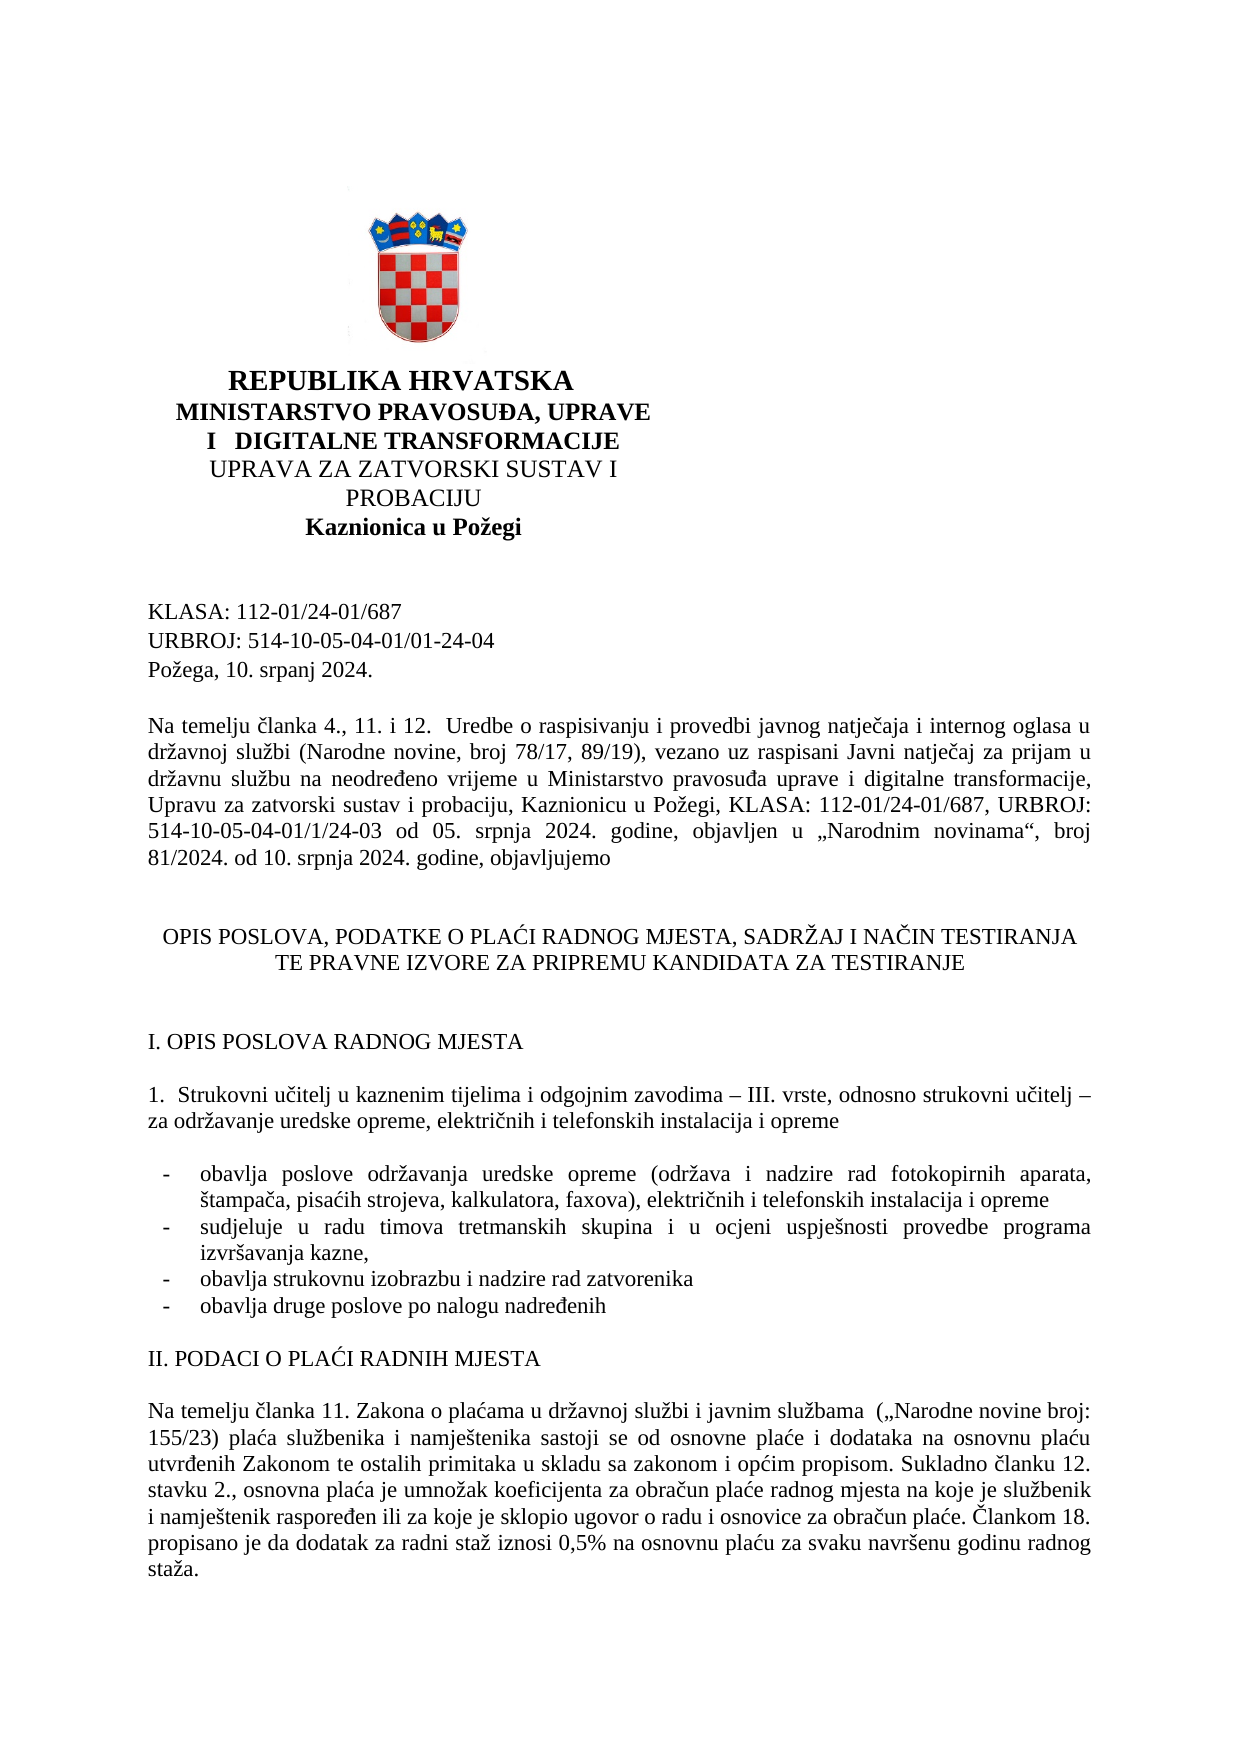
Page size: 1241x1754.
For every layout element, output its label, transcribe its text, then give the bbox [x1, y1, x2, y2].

text 1. Strukovni učitelj u kaznenim tijelima i odgojnim zavodima – III. vrste, odnosno strukovni učitelj – za održavanje uredske opreme, električnih i telefonskih instalacija i opreme [148, 1081, 1093, 1134]
text Na temelju članka 4., 11. i 12. Uredbe o raspisivanju i provedbi javnog natječaja i internog oglasa u državnoj službi (Narodne novine, broj 78/17, 89/19), vezano uz raspisani Javni natječaj za prijam u državnu službu na neodređeno vrijeme u Ministarstvo pravosuđa uprave i digitalne transformacije, Upravu za zatvorski sustav i probaciju, Kaznionicu u Požegi, KLASA: 112-01/24-01/687, URBROJ: 514-10-05-04-01/1/24-03 od 05. srpnja 2024. godine, objavljen u „Narodnim novinama“, broj 81/2024. od 10. srpnja 2024. godine, objavljujemo [148, 712, 1093, 870]
text I. OPIS POSLOVA RADNOG MJESTA [148, 1028, 1093, 1055]
text Požega, 10. srpanj 2024. [148, 657, 1093, 683]
text PROBACIJU [148, 483, 679, 512]
list obavlja druge poslove po nalogu nadređenih [162, 1292, 1093, 1318]
text OPIS POSLOVA, PODATKE O PLAĆI RADNOG MJESTA, SADRŽAJ I NAČIN TESTIRANJA TE PRAVNE IZVORE ZA PRIPREMU KANDIDATA ZA TESTIRANJE [148, 923, 1093, 976]
text Na temelju članka 11. Zakona o plaćama u državnoj službi i javnim službama („Narodne novine broj: 155/23) plaća službenika i namještenika sastoji se od osnovne plaće i dodataka na osnovnu plaću utvrđenih Zakonom te ostalih primitaka u skladu sa zakonom i općim propisom. Sukladno članku 12. stavku 2., osnovna plaća je umnožak koeficijenta za obračun plaće radnog mjesta na koje je službenik i namještenik raspoređen ili za koje je sklopio ugovor o radu i osnovice za obračun plaće. Člankom 18. propisano je da dodatak za radni staž iznosi 0,5% na osnovnu plaću za svaku navršenu godinu radnog staža. [148, 1397, 1093, 1582]
text Kaznionica u Požegi [148, 512, 679, 541]
picture [347, 186, 487, 364]
list obavlja strukovnu izobrazbu i nadzire rad zatvorenika [162, 1266, 1093, 1292]
text REPUBLIKA HRVATSKA [148, 181, 1093, 397]
text KLASA: 112-01/24-01/687 [148, 598, 1093, 624]
text II. PODACI O PLAĆI RADNIH MJESTA [148, 1344, 1093, 1371]
text I DIGITALNE TRANSFORMACIJE [148, 426, 679, 454]
text URBROJ: 514-10-05-04-01/01-24-04 [148, 627, 1093, 654]
text MINISTARSTVO PRAVOSUĐA, UPRAVE [148, 397, 679, 426]
text UPRAVA ZA ZATVORSKI SUSTAV I [148, 454, 679, 483]
list sudjeluje u radu timova tretmanskih skupina i u ocjeni uspješnosti provedbe programa izvršavanja kazne, [162, 1213, 1093, 1266]
list obavlja poslove održavanja uredske opreme (održava i nadzire rad fotokopirnih aparata, štampača, pisaćih strojeva, kalkulatora, faxova), električnih i telefonskih instalacija i opreme [162, 1160, 1093, 1213]
